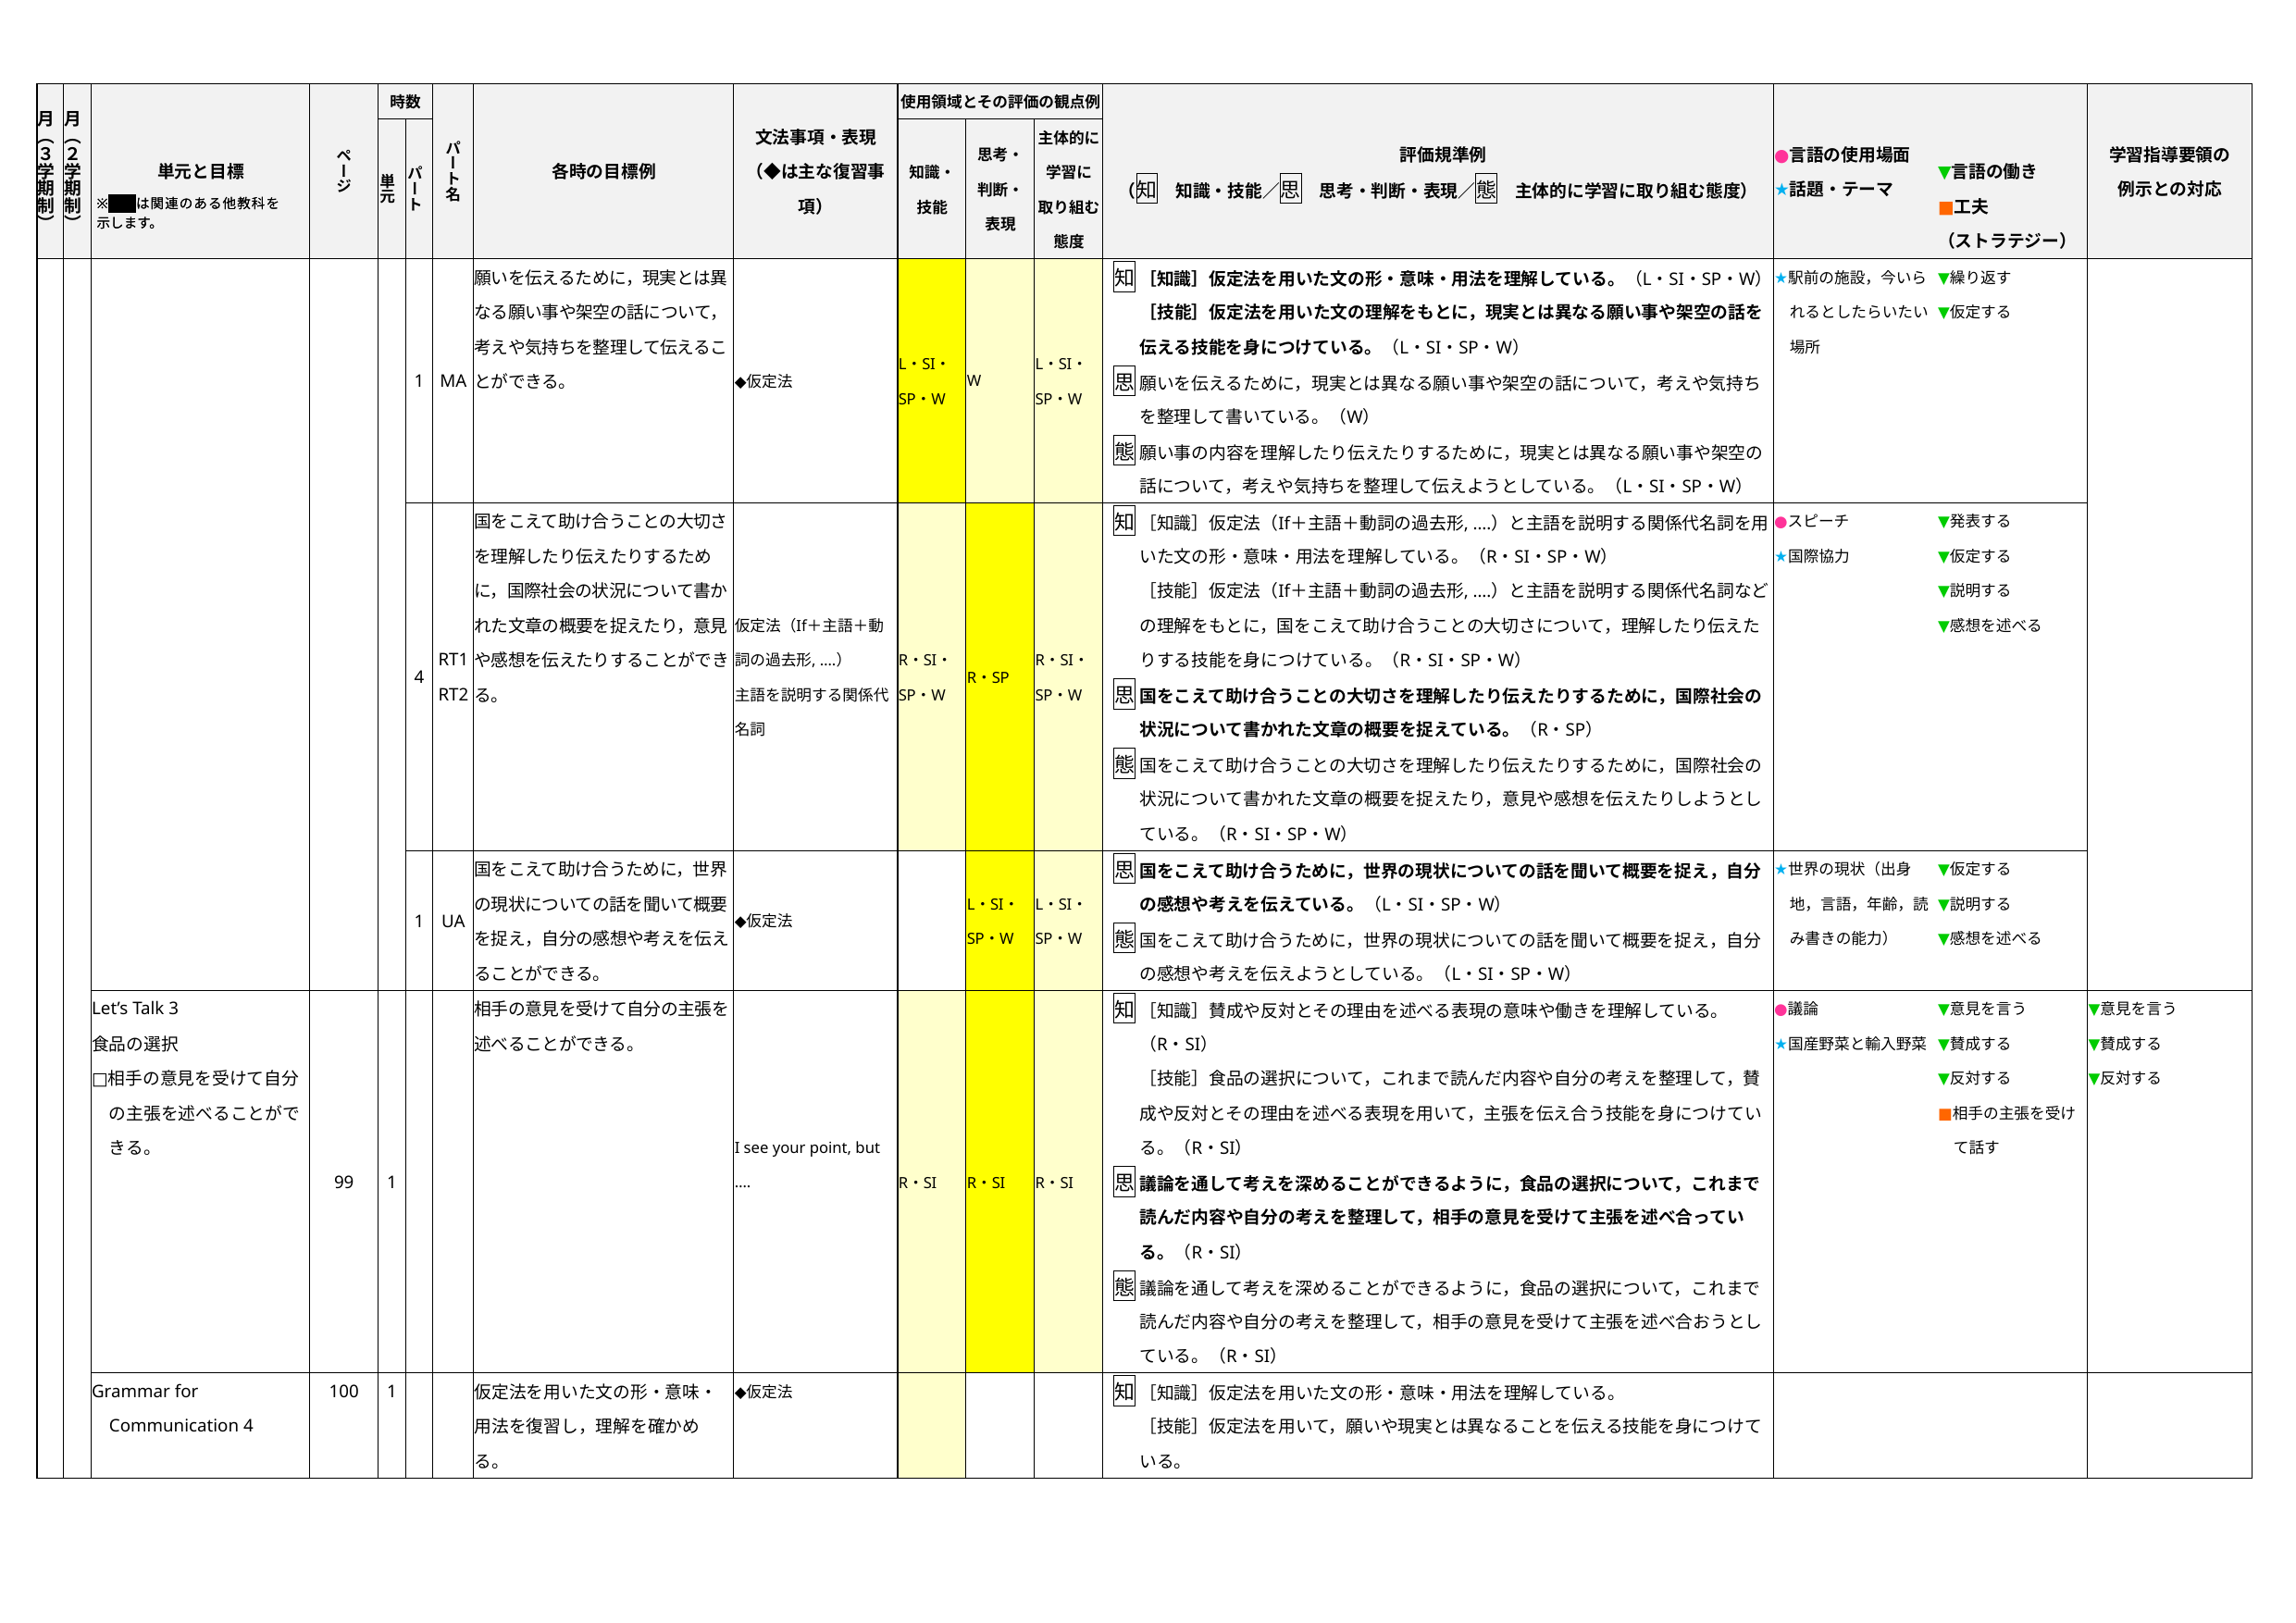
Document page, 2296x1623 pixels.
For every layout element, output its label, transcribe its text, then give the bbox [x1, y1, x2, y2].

table_header 単元と目標 [92, 84, 309, 258]
table_cell ★世界の現状（出身地，言語，年齢，読み書きの能力） [1774, 851, 1937, 990]
table_cell 思 国をこえて助け合うために，世界の現状についての話を聞いて概要を捉え，自分の感想や考えを伝えている。（L・SI・SP・W） 態 国をこえて助け合うために，世界の現状についての話を聞いて概要を捉え，自分の感想や考えを伝えようとしている。（L・SI・SP・W） [1103, 851, 1773, 990]
table_cell I see your point, but …. [734, 991, 897, 1372]
table_cell ▼仮定する ▼説明する ▼感想を述べる [1937, 851, 2087, 990]
table_header ●言語の使用場面 ★話題・テーマ [1774, 84, 1937, 258]
table_header 評価規準例 （知 知識・技能／思 思考・判断・表現／態 主体的に学習に取り組む態度） [1103, 84, 1773, 258]
table_cell 知識・ 技能 [899, 119, 965, 258]
table_cell 知 ［知識］仮定法（If＋主語＋動詞の過去形, ….）と主語を説明する関係代名詞を用いた文の形・意味・用法を理解している。（R・SI・SP・W） ［技能］仮定法（If＋主語＋動詞の過去形, ….）と主語を説明する関係代名詞などの理解をもとに，国をこえて助け合うことの大切さについて，理解したり伝えたりする技能を身につけている。（R・SI・SP・W） 思 国をこえて助け合うことの大切さを理解したり伝えたりするために，国際社会の状況について書かれた文章の概要を捉えている。（R・SP） 態 国をこえて助け合うことの大切さを理解したり伝えたりするために，国際社会の状況について書かれた文章の概要を捉えたり，意見や感想を伝えたりしようとしている。（R・SI・SP・W） [1103, 503, 1773, 850]
table_cell W [966, 259, 1034, 502]
table_header 学習指導要領の 例示との対応 [2088, 84, 2252, 258]
table_cell パート [406, 119, 432, 258]
table_cell R・SP [966, 503, 1034, 850]
table_cell [1035, 1373, 1102, 1478]
table_cell ●スピーチ ★国際協力 [1774, 503, 1937, 850]
table_cell ◆仮定法 [734, 259, 897, 502]
table_cell [2088, 1373, 2252, 1478]
table_cell 仮定法を用いた文の形・意味・用法を復習し，理解を確かめる。 [474, 1373, 733, 1478]
table_cell 1 [406, 851, 432, 990]
table_cell [966, 1373, 1034, 1478]
table_cell 1 [379, 991, 405, 1372]
table_cell ▼発表する ▼仮定する ▼説明する ▼感想を述べる [1937, 503, 2087, 850]
table_cell UA [433, 851, 473, 990]
table_cell [433, 991, 473, 1372]
table_header 月（３学期制） [38, 84, 63, 258]
table_header 月（２学期制） [64, 84, 91, 258]
table_cell 思考・ 判断・ 表現 [966, 119, 1034, 258]
table_cell MA [433, 259, 473, 502]
table_header 使用領域とその評価の観点例 [899, 84, 1102, 118]
table_cell [406, 991, 432, 1372]
table_cell L・SI・SP・W [1035, 259, 1102, 502]
table_cell R・SI・SP・W [1035, 503, 1102, 850]
table_cell ▼意見を言う ▼賛成する ▼反対する [2088, 991, 2252, 1372]
table_cell 99 [310, 991, 378, 1372]
table_cell Let’s Talk 3 食品の選択 □相手の意見を受けて自分の主張を述べることができる。 [92, 991, 309, 1372]
table_cell 4 [406, 503, 432, 850]
table_header 文法事項・表現 （◆は主な復習事項） [734, 84, 897, 258]
table_cell [433, 1373, 473, 1478]
table_cell R・SI・SP・W [899, 503, 965, 850]
table_cell 知 ［知識］仮定法を用いた文の形・意味・用法を理解している。 ［技能］仮定法を用いて，願いや現実とは異なることを伝える技能を身につけている。 [1103, 1373, 1773, 1478]
table_cell 100 [310, 1373, 378, 1478]
table_cell 1 [406, 259, 432, 502]
table_cell 願いを伝えるために，現実とは異なる願い事や架空の話について，考えや気持ちを整理して伝えることができる。 [474, 259, 733, 502]
table_cell 相手の意見を受けて自分の主張を述べることができる。 [474, 991, 733, 1372]
table_cell [899, 851, 965, 990]
table_cell [1937, 1373, 2087, 1478]
table_header 時数 [379, 84, 432, 118]
table_cell L・SI・SP・W [1035, 851, 1102, 990]
table_cell 国をこえて助け合うために，世界の現状についての話を聞いて概要を捉え，自分の感想や考えを伝えることができる。 [474, 851, 733, 990]
table_header パート名 [433, 84, 473, 258]
table_cell L・SI・SP・W [966, 851, 1034, 990]
table_header ページ [310, 84, 378, 258]
table_cell [406, 1373, 432, 1478]
table_cell [899, 1373, 965, 1478]
table_cell R・SI [966, 991, 1034, 1372]
table_cell Grammar for Communication 4 [92, 1373, 309, 1478]
table_cell 単元 [379, 119, 405, 258]
table_cell 知 ［知識］賛成や反対とその理由を述べる表現の意味や働きを理解している。（R・SI） ［技能］食品の選択について，これまで読んだ内容や自分の考えを整理して，賛成や反対とその理由を述べる表現を用いて，主張を伝え合う技能を身につけている。（R・SI） 思 議論を通して考えを深めることができるように，食品の選択について，これまで読んだ内容や自分の考えを整理して，相手の意見を受けて主張を述べ合っている。（R・SI） 態 議論を通して考えを深めることができるように，食品の選択について，これまで読んだ内容や自分の考えを整理して，相手の意見を受けて主張を述べ合おうとしている。（R・SI） [1103, 991, 1773, 1372]
table_cell ●議論 ★国産野菜と輸入野菜 [1774, 991, 1937, 1372]
table_header 各時の目標例 [474, 84, 733, 258]
table_cell 主体的に 学習に 取り組む 態度 [1035, 119, 1102, 258]
table_cell ▼繰り返す ▼仮定する [1937, 259, 2087, 502]
table_cell 1 [379, 1373, 405, 1478]
table_cell [1774, 1373, 1937, 1478]
table_cell ◆仮定法 [734, 851, 897, 990]
table_cell RT1RT2 [433, 503, 473, 850]
table_cell 知 ［知識］仮定法を用いた文の形・意味・用法を理解している。（L・SI・SP・W） ［技能］仮定法を用いた文の理解をもとに，現実とは異なる願い事や架空の話を伝える技能を身につけている。（L・SI・SP・W） 思 願いを伝えるために，現実とは異なる願い事や架空の話について，考えや気持ちを整理して書いている。（W） 態 願い事の内容を理解したり伝えたりするために，現実とは異なる願い事や架空の話について，考えや気持ちを整理して伝えようとしている。（L・SI・SP・W） [1103, 259, 1773, 502]
table_cell L・SI・SP・W [899, 259, 965, 502]
table_cell ★駅前の施設，今いられるとしたらいたい場所 [1774, 259, 1937, 502]
table_cell 国をこえて助け合うことの大切さを理解したり伝えたりするために，国際社会の状況について書かれた文章の概要を捉えたり，意見や感想を伝えたりすることができる。 [474, 503, 733, 850]
table_cell R・SI [1035, 991, 1102, 1372]
table_header ▼言語の働き ■工夫 （ストラテジー） [1937, 84, 2087, 258]
table_cell ◆仮定法 [734, 1373, 897, 1478]
table_cell ▼意見を言う ▼賛成する ▼反対する ■相手の主張を受けて話す [1937, 991, 2087, 1372]
table_cell 仮定法（If＋主語＋動詞の過去形, ….） 主語を説明する関係代名詞 [734, 503, 897, 850]
table_cell R・SI [899, 991, 965, 1372]
